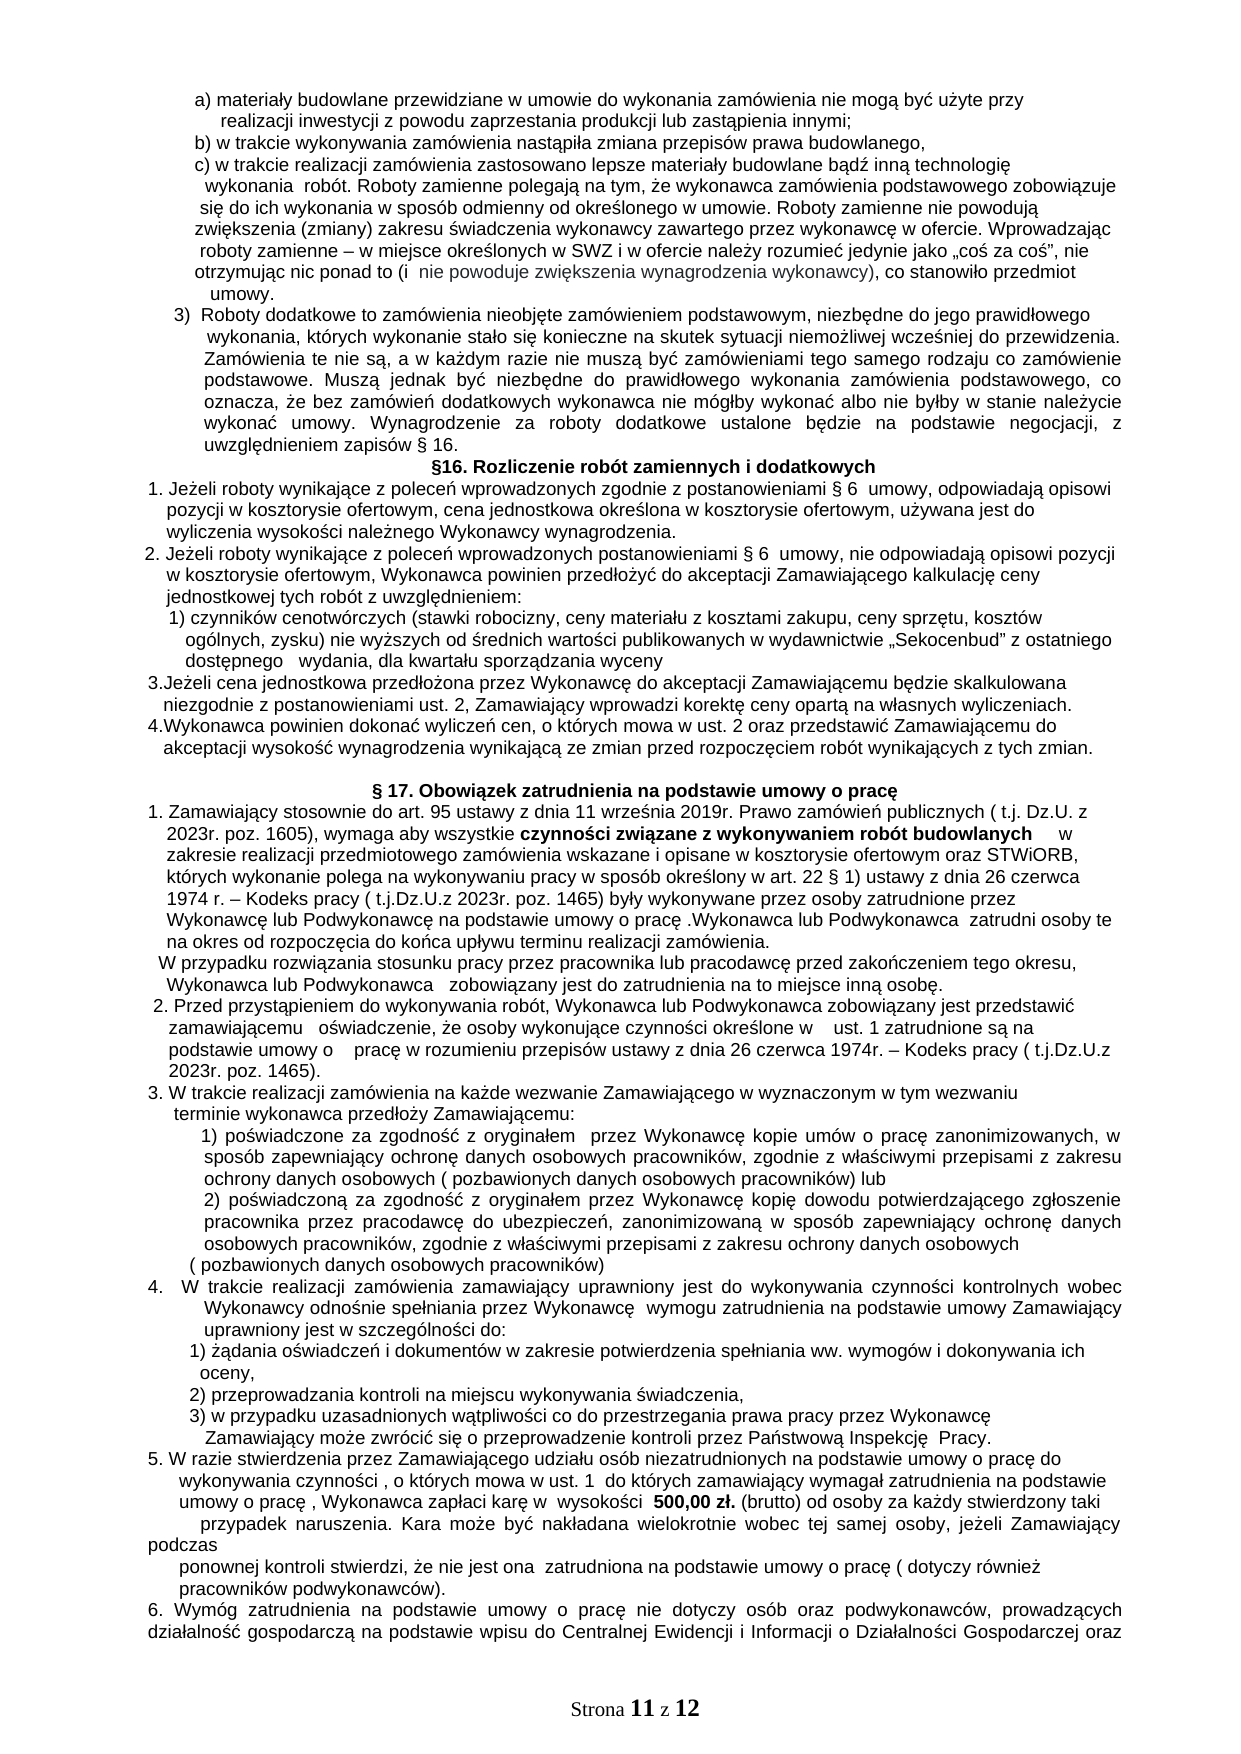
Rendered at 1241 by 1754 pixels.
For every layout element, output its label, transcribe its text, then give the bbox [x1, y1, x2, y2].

text 3) Roboty dodatkowe to zamówienia nieobjęte zamówieniem podstawowym, niezbędne do jego prawidłowego [148, 304, 1122, 326]
text § 17. Obowiązek zatrudnienia na podstawie umowy o pracę [148, 779, 1122, 801]
text b) w trakcie wykonywania zamówienia nastąpiła zmiana przepisów prawa budowlanego, [148, 132, 1122, 153]
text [148, 1599, 1122, 1642]
text §16. Rozliczenie robót zamiennych i dodatkowych [185, 455, 1122, 478]
text terminie wykonawca przedłoży Zamawiającemu: [148, 1103, 1122, 1124]
text ( pozbawionych danych osobowych pracowników) [148, 1254, 1122, 1276]
text 2023r. poz. 1465). [148, 1060, 1122, 1081]
text oceny, [148, 1362, 1122, 1383]
text roboty zamienne – w miejsce określonych w SWZ i w ofercie należy rozumieć jedynie jako „coś za coś”, nie [148, 239, 1122, 261]
text c) w trakcie realizacji zamówienia zastosowano lepsze materiały budowlane bądź inną technologię [148, 153, 1122, 175]
text realizacji inwestycji z powodu zaprzestania produkcji lub zastąpienia innymi; [148, 110, 1122, 132]
text 3) w przypadku uzasadnionych wątpliwości co do przestrzegania prawa pracy przez Wykonawcę [148, 1405, 1122, 1426]
text Zamawiający może zwrócić się o przeprowadzenie kontroli przez Państwową Inspekcję Pracy. [148, 1426, 1122, 1448]
text W przypadku rozwiązania stosunku pracy przez pracownika lub pracodawcę przed zakończeniem tego okresu, Wykonawca lub Podwykonawca zobowiązany jest do zatrudnienia na to miejsce inną osobę. [148, 952, 1122, 995]
text 5. W razie stwierdzenia przez Zamawiającego udziału osób niezatrudnionych na podstawie umowy o pracę do [148, 1448, 1122, 1469]
text 4.Wykonawca powinien dokonać wyliczeń cen, o których mowa w ust. 2 oraz przedstawić Zamawiającemu do [148, 715, 1122, 736]
text 3.Jeżeli cena jednostkowa przedłożona przez Wykonawcę do akceptacji Zamawiającemu będzie skalkulowana [148, 672, 1122, 693]
text zamawiającemu oświadczenie, że osoby wykonujące czynności określone w ust. 1 zatrudnione są na [148, 1017, 1122, 1038]
text 2) poświadczoną za zgodność z oryginałem przez Wykonawcę kopię dowodu potwierdzającego zgłoszenie pracownika przez pracodawcę do ubezpieczeń, zanonimizowaną w sposób zapewniający ochronę danych osobowych pracowników, zgodnie z właściwymi przepisami z zakresu ochrony danych osobowych [148, 1189, 1122, 1254]
text 1. Jeżeli roboty wynikające z poleceń wprowadzonych zgodnie z postanowieniami § 6 umowy, odpowiadają opisowi pozycji w kosztorysie ofertowym, cena jednostkowa określona w kosztorysie ofertowym, używana jest do wyliczenia wysokości należnego Wykonawcy wynagrodzenia. [148, 478, 1122, 542]
text ponownej kontroli stwierdzi, że nie jest ona zatrudniona na podstawie umowy o pracę ( dotyczy również [148, 1556, 1122, 1577]
text 1) czynników cenotwórczych (stawki robocizny, ceny materiału z kosztami zakupu, ceny sprzętu, kosztów ogólnych, zysku) nie wyższych od średnich wartości publikowanych w wydawnictwie „Sekocenbud” z ostatniego dostępnego wydania, dla kwartału sporządzania wyceny [148, 607, 1122, 672]
text zwiększenia (zmiany) zakresu świadczenia wykonawcy zawartego przez wykonawcę w ofercie. Wprowadzając [148, 218, 1122, 239]
text akceptacji wysokość wynagrodzenia wynikającą ze zmian przed rozpoczęciem robót wynikających z tych zmian. [148, 736, 1122, 758]
text a) materiały budowlane przewidziane w umowie do wykonania zamówienia nie mogą być użyte przy [148, 89, 1122, 110]
text przypadek naruszenia. Kara może być nakładana wielokrotnie wobec tej samej osoby, jeżeli Zamawiający podczas [148, 1513, 1122, 1556]
text wykonania, których wykonanie stało się konieczne na skutek sytuacji niemożliwej wcześniej do przewidzenia. Zamówienia te nie są, a w każdym razie nie muszą być zamówieniami tego samego rodzaju co zamówienie podstawowe. Muszą jednak być niezbędne do prawidłowego wykonania zamówienia podstawowego, co oznacza, że bez zamówień dodatkowych wykonawca nie mógłby wykonać albo nie byłby w stanie należycie wykonać umowy. Wynagrodzenie za roboty dodatkowe ustalone będzie na podstawie negocjacji, z uwzględnieniem zapisów § 16. [148, 326, 1122, 455]
text umowy o pracę , Wykonawca zapłaci karę w wysokości 500,00 zł. (brutto) od osoby za każdy stwierdzony taki [148, 1491, 1122, 1513]
text 2. Jeżeli roboty wynikające z poleceń wprowadzonych postanowieniami § 6 umowy, nie odpowiadają opisowi pozycji w kosztorysie ofertowym, Wykonawca powinien przedłożyć do akceptacji Zamawiającego kalkulację ceny jednostkowej tych robót z uwzględnieniem: [129, 542, 1122, 607]
text 2) przeprowadzania kontroli na miejscu wykonywania świadczenia, [148, 1383, 1122, 1405]
text 1. Zamawiający stosownie do art. 95 ustawy z dnia 11 września 2019r. Prawo zamówień publicznych ( t.j. Dz.U. z 2023r. poz. 1605), wymaga aby wszystkie czynności związane z wykonywaniem robót budowlanych w zakresie realizacji przedmiotowego zamówienia wskazane i opisane w kosztorysie ofertowym oraz STWiORB, których wykonanie polega na wykonywaniu pracy w sposób określony w art. 22 § 1) ustawy z dnia 26 czerwca 1974 r. – Kodeks pracy ( t.j.Dz.U.z 2023r. poz. 1465) były wykonywane przez osoby zatrudnione przez Wykonawcę lub Podwykonawcę na podstawie umowy o pracę .Wykonawca lub Podwykonawca zatrudni osoby te na okres od rozpoczęcia do końca upływu terminu realizacji zamówienia. [148, 801, 1122, 952]
text 1) poświadczone za zgodność z oryginałem przez Wykonawcę kopie umów o pracę zanonimizowanych, w sposób zapewniający ochronę danych osobowych pracowników, zgodnie z właściwymi przepisami z zakresu ochrony danych osobowych ( pozbawionych danych osobowych pracowników) lub [148, 1124, 1122, 1189]
text podstawie umowy o pracę w rozumieniu przepisów ustawy z dnia 26 czerwca 1974r. – Kodeks pracy ( t.j.Dz.U.z [148, 1038, 1122, 1060]
text wykonania robót. Roboty zamienne polegają na tym, że wykonawca zamówienia podstawowego zobowiązuje [148, 175, 1122, 196]
text 4. W trakcie realizacji zamówienia zamawiający uprawniony jest do wykonywania czynności kontrolnych wobec Wykonawcy odnośnie spełniania przez Wykonawcę wymogu zatrudnienia na podstawie umowy Zamawiający uprawniony jest w szczególności do: [148, 1276, 1122, 1340]
text się do ich wykonania w sposób odmienny od określonego w umowie. Roboty zamienne nie powodują [148, 196, 1122, 218]
text 3. W trakcie realizacji zamówienia na każde wezwanie Zamawiającego w wyznaczonym w tym wezwaniu [148, 1081, 1122, 1103]
text 1) żądania oświadczeń i dokumentów w zakresie potwierdzenia spełniania ww. wymogów i dokonywania ich [148, 1340, 1122, 1362]
text 2. Przed przystąpieniem do wykonywania robót, Wykonawca lub Podwykonawca zobowiązany jest przedstawić [148, 995, 1122, 1017]
text pracowników podwykonawców). [148, 1577, 1122, 1599]
text otrzymując nic ponad to (i nie powoduje zwiększenia wynagrodzenia wykonawcy), co stanowiło przedmiot [148, 261, 1122, 283]
text wykonywania czynności , o których mowa w ust. 1 do których zamawiający wymagał zatrudnienia na podstawie [148, 1469, 1122, 1491]
text umowy. [148, 283, 1122, 304]
text niezgodnie z postanowieniami ust. 2, Zamawiający wprowadzi korektę ceny opartą na własnych wyliczeniach. [148, 693, 1122, 715]
